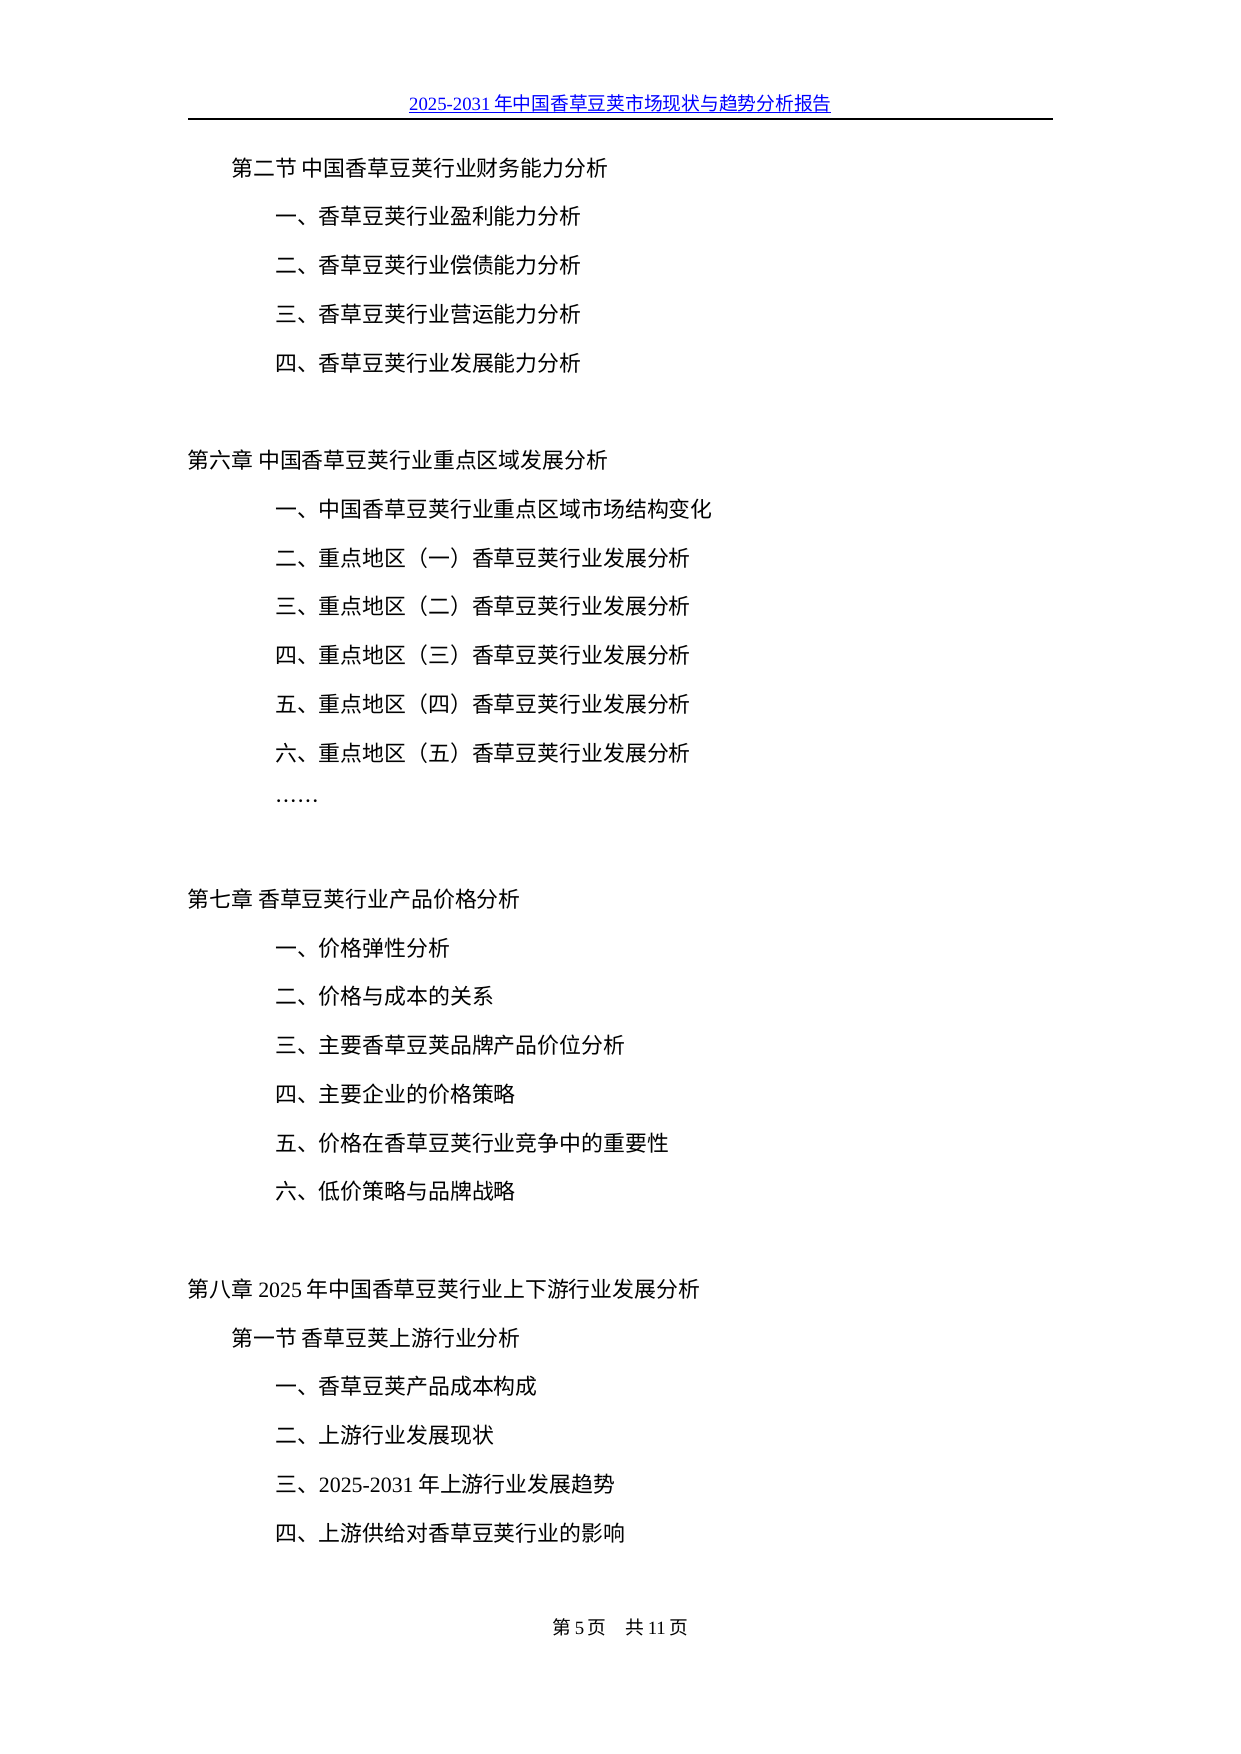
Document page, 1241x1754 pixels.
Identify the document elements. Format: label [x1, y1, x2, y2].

text [187, 150, 1053, 1548]
